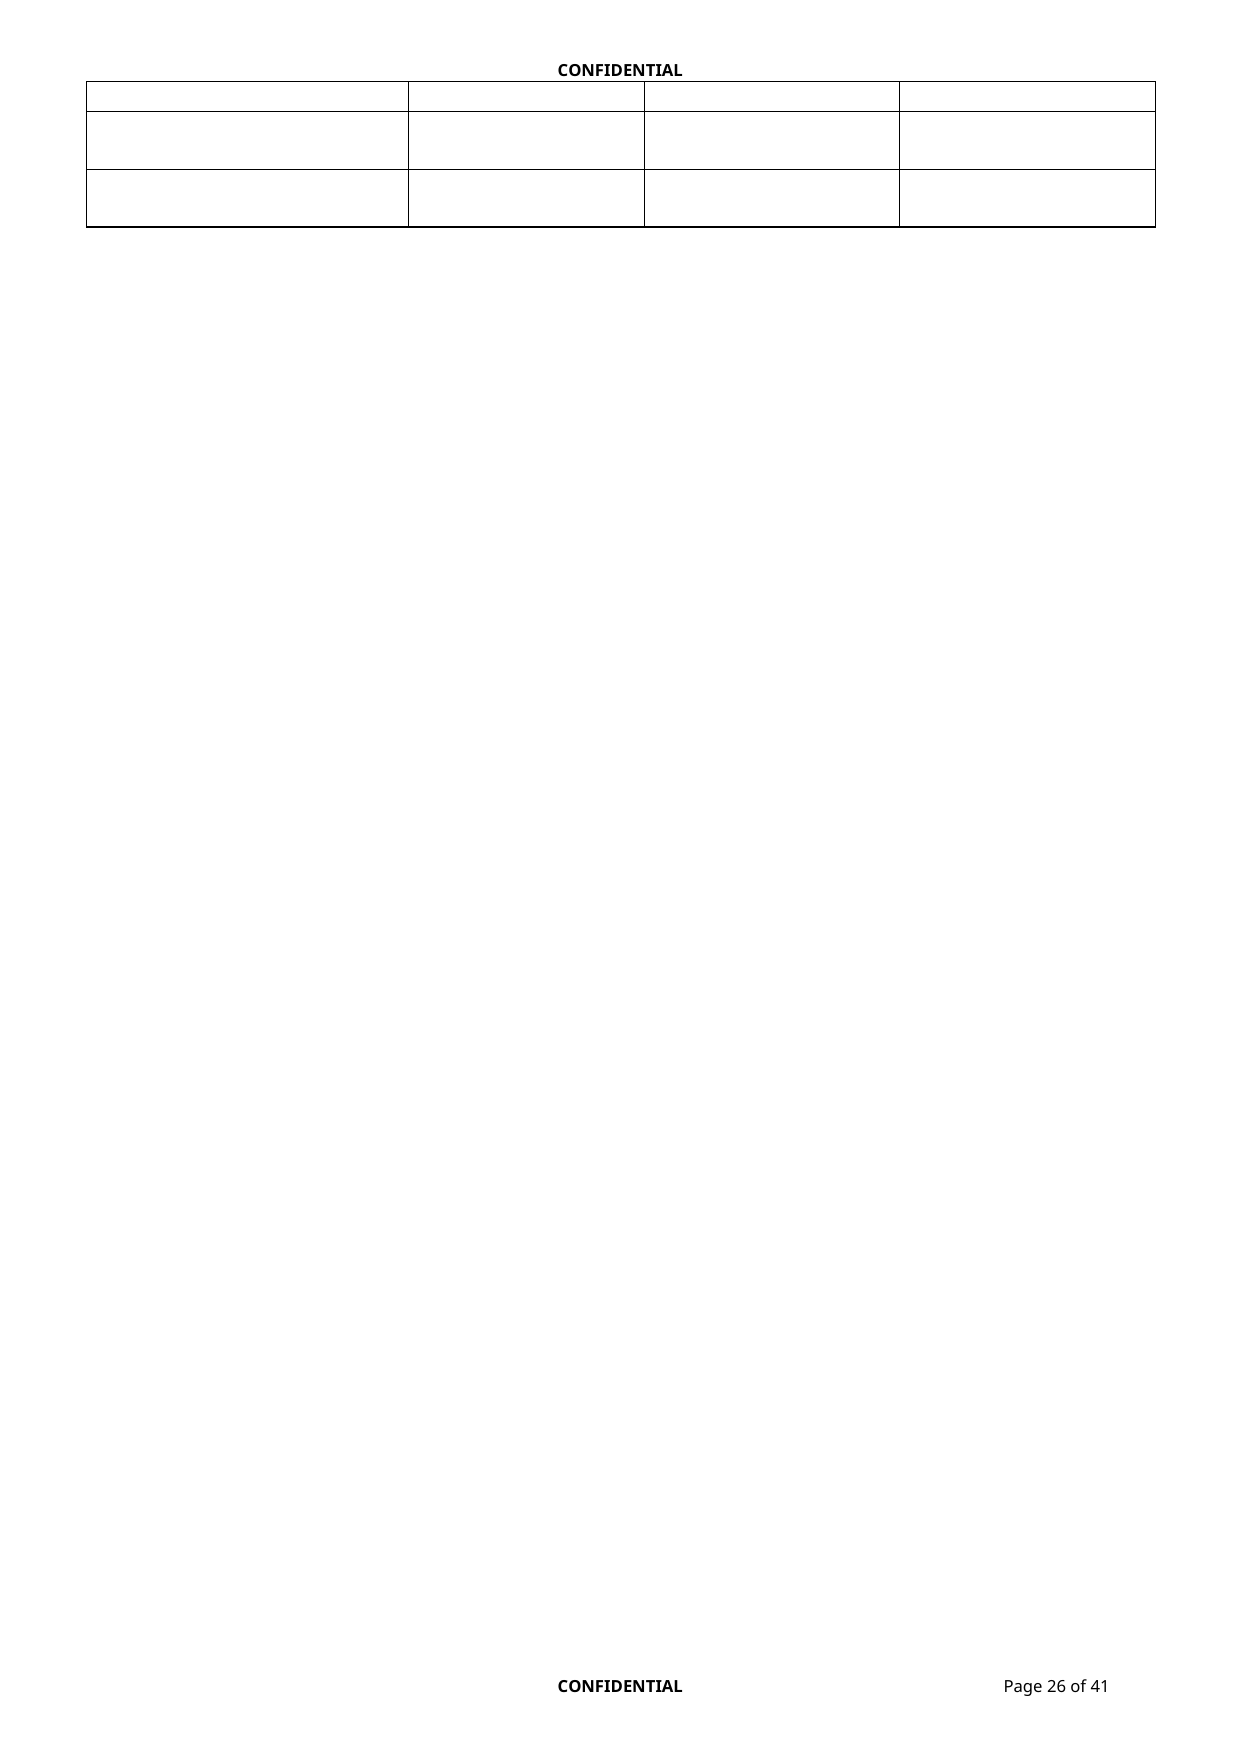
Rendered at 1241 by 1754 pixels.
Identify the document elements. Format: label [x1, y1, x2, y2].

table_cell [900, 82, 1155, 111]
table_cell [409, 170, 644, 226]
table_cell [87, 170, 408, 226]
table_cell [645, 112, 899, 168]
table_cell [645, 170, 899, 226]
table_cell [87, 112, 408, 168]
table_cell [409, 112, 644, 168]
table_cell [409, 82, 644, 111]
table_cell [900, 112, 1155, 168]
table_cell [87, 82, 408, 111]
table_cell [645, 82, 899, 111]
table_cell [900, 170, 1155, 226]
